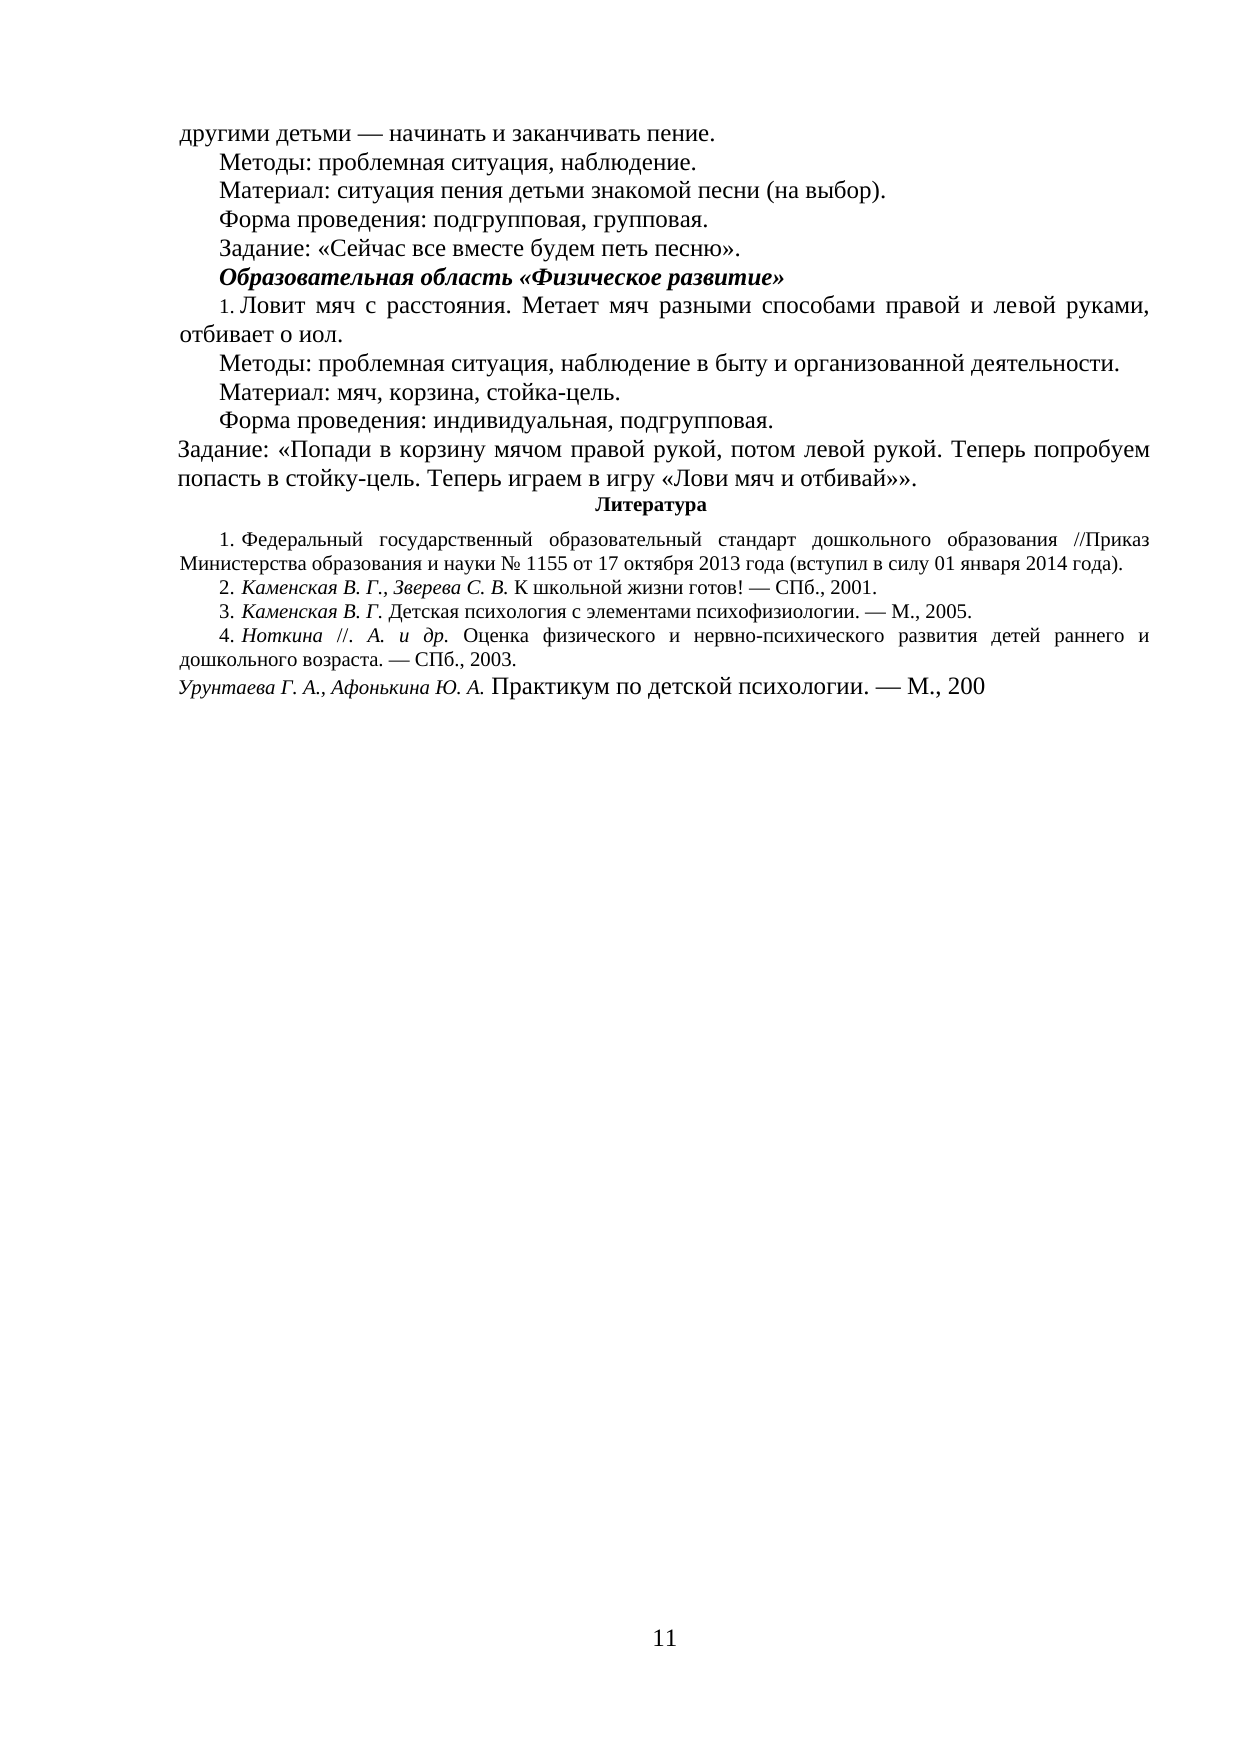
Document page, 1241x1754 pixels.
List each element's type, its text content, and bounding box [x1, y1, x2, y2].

list Федеральный государственный образовательный стандарт дошкольного образования //Приказ Министерства образования и науки № 1155 от 17 октября 2013 года (вступил в силу 01 января 2014 года). [179, 527, 1149, 575]
text Материал: мяч, корзина, стойка-цель. [179, 377, 1152, 406]
list Ноткина //. А. и др. Оценка физического и нервно-психического развития детей раннего и дошкольного возраста. — СПб., 2003. [179, 623, 1149, 671]
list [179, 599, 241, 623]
list Каменская В. Г. Детская психология с элементами психофизиологии. — М., 2005. [383, 599, 1149, 623]
text Материал: ситуация пения детьми знакомой песни (на выбор). [179, 176, 1152, 204]
text Образовательная область «Физическое развитие» [179, 262, 1152, 291]
list Ловит мяч с расстояния. Метает мяч разными способами правой и левой руками, отбивает о иол. [179, 291, 1149, 348]
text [179, 118, 1149, 147]
text Урунтаева Г. А., Афонькина Ю. А. Практикум по детской психологии. — М., 200 [177, 671, 1152, 700]
text Задание: «Сейчас все вместе будем петь песню». [179, 233, 1152, 262]
text Форма проведения: индивидуальная, подгрупповая. [179, 406, 1152, 434]
text Методы: проблемная ситуация, наблюдение. [179, 147, 1152, 176]
text Задание: «Попади в корзину мячом правой рукой, потом левой рукой. Теперь попробуем попасть в стойку-цель. Теперь играем в игру «Лови мяч и отбивай»». [177, 434, 1152, 492]
text Литература [177, 492, 1124, 516]
text Форма проведения: подгрупповая, групповая. [179, 204, 1152, 233]
list Каменская В. Г., Зверева С. В. К школьной жизни готов! — СПб., 2001. [509, 575, 1152, 599]
text Методы: проблемная ситуация, наблюдение в быту и организованной деятельности. [179, 348, 1149, 377]
